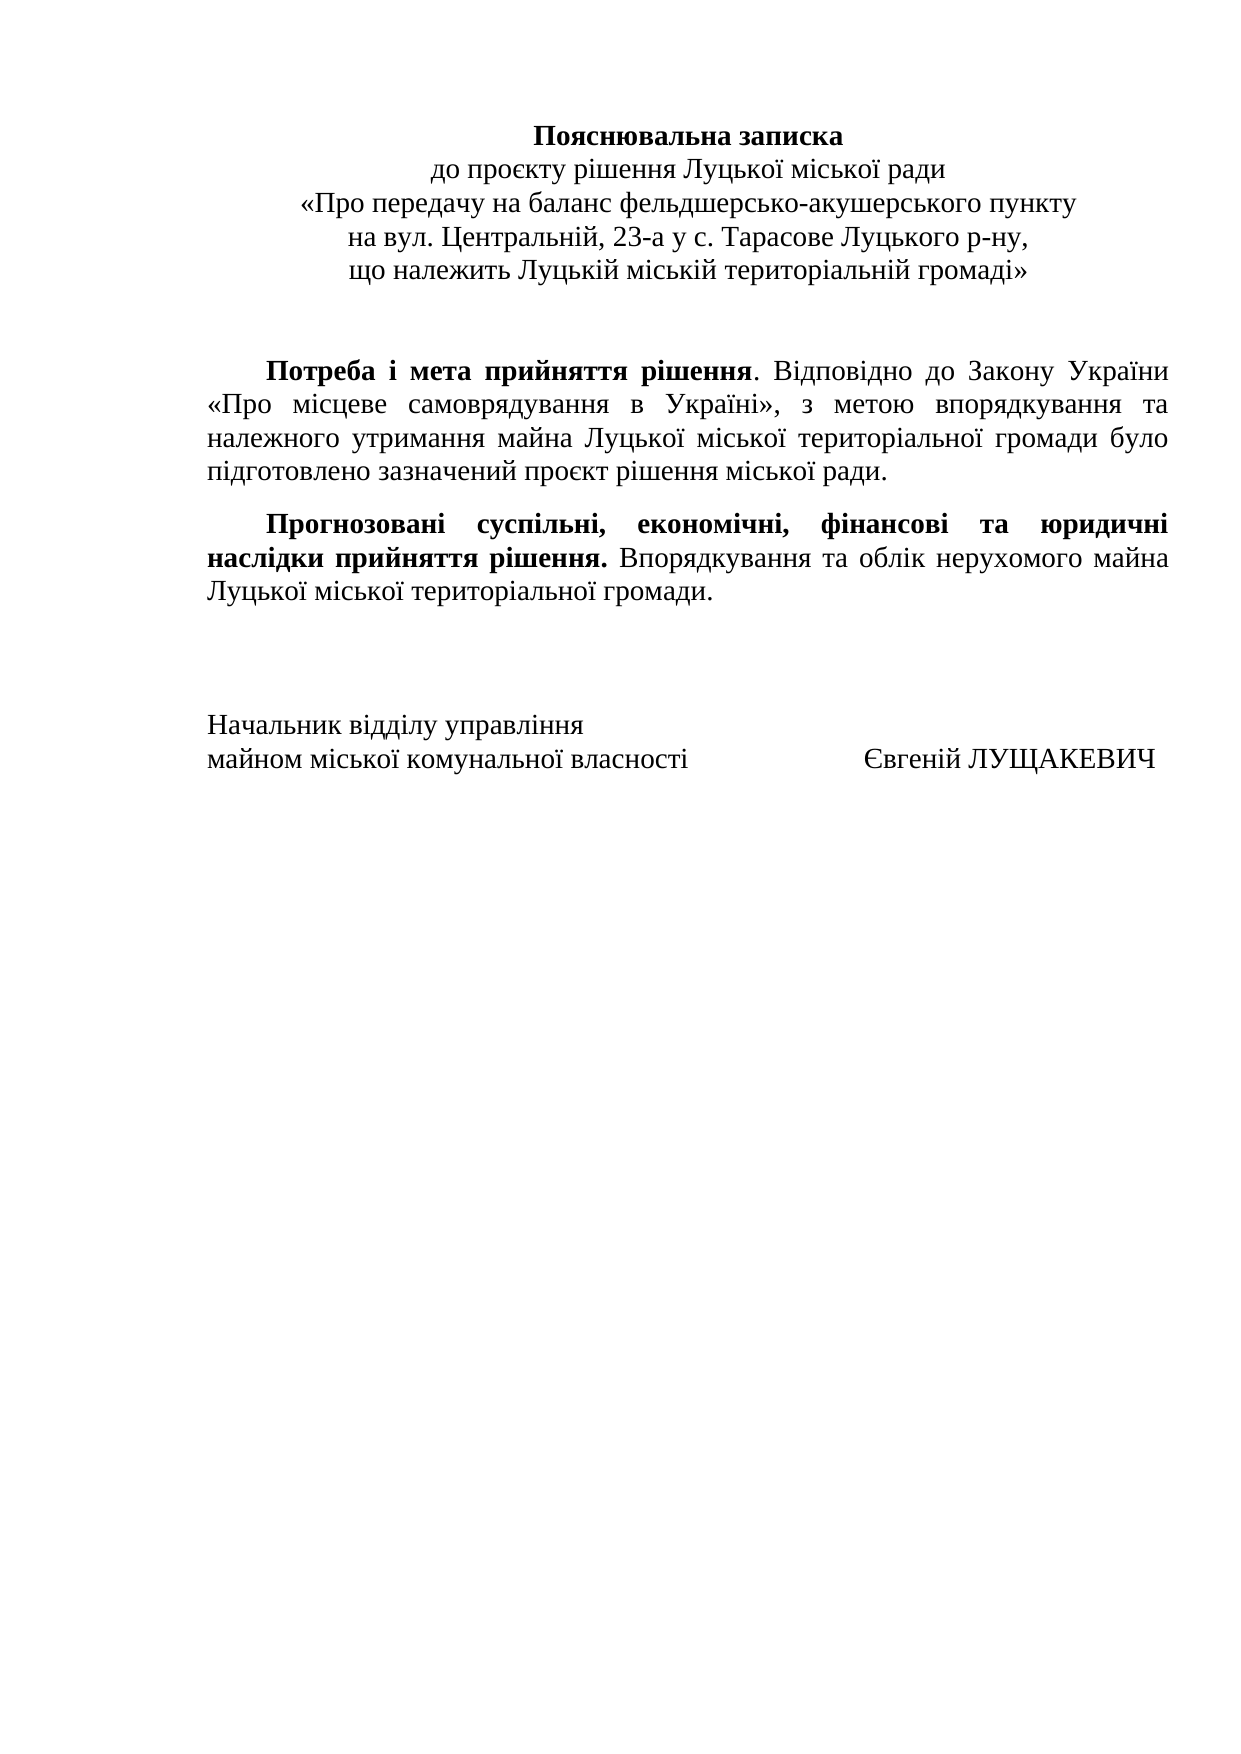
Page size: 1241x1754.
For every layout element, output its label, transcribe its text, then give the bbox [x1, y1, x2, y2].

text до проєкту рішення Луцької міської ради [207, 152, 1169, 185]
text на вул. Центральній, 23-а у с. Тарасове Луцького р-ну, [207, 219, 1169, 252]
text Начальник відділу управління [207, 707, 1169, 741]
text Потреба і мета прийняття рішення. Відповідно до Закону України «Про місцеве самоврядування в Україні», з метою впорядкування та належного утримання майна Луцької міської територіальної громади було підготовлено зазначений проєкт рішення міської ради. [207, 353, 1169, 487]
text майном міської комунальної власності Євгеній ЛУЩАКЕВИЧ [207, 741, 1169, 774]
text Прогнозовані суспільні, економічні, фінансові та юридичні наслідки прийняття рішення. Впорядкування та облік нерухомого майна Луцької міської територіальної громади. [207, 506, 1169, 607]
text що належить Луцькій міській територіальній громаді» [207, 252, 1169, 286]
text «Про передачу на баланс фельдшерсько-акушерського пункту [207, 185, 1169, 219]
text Пояснювальна записка [207, 118, 1169, 152]
